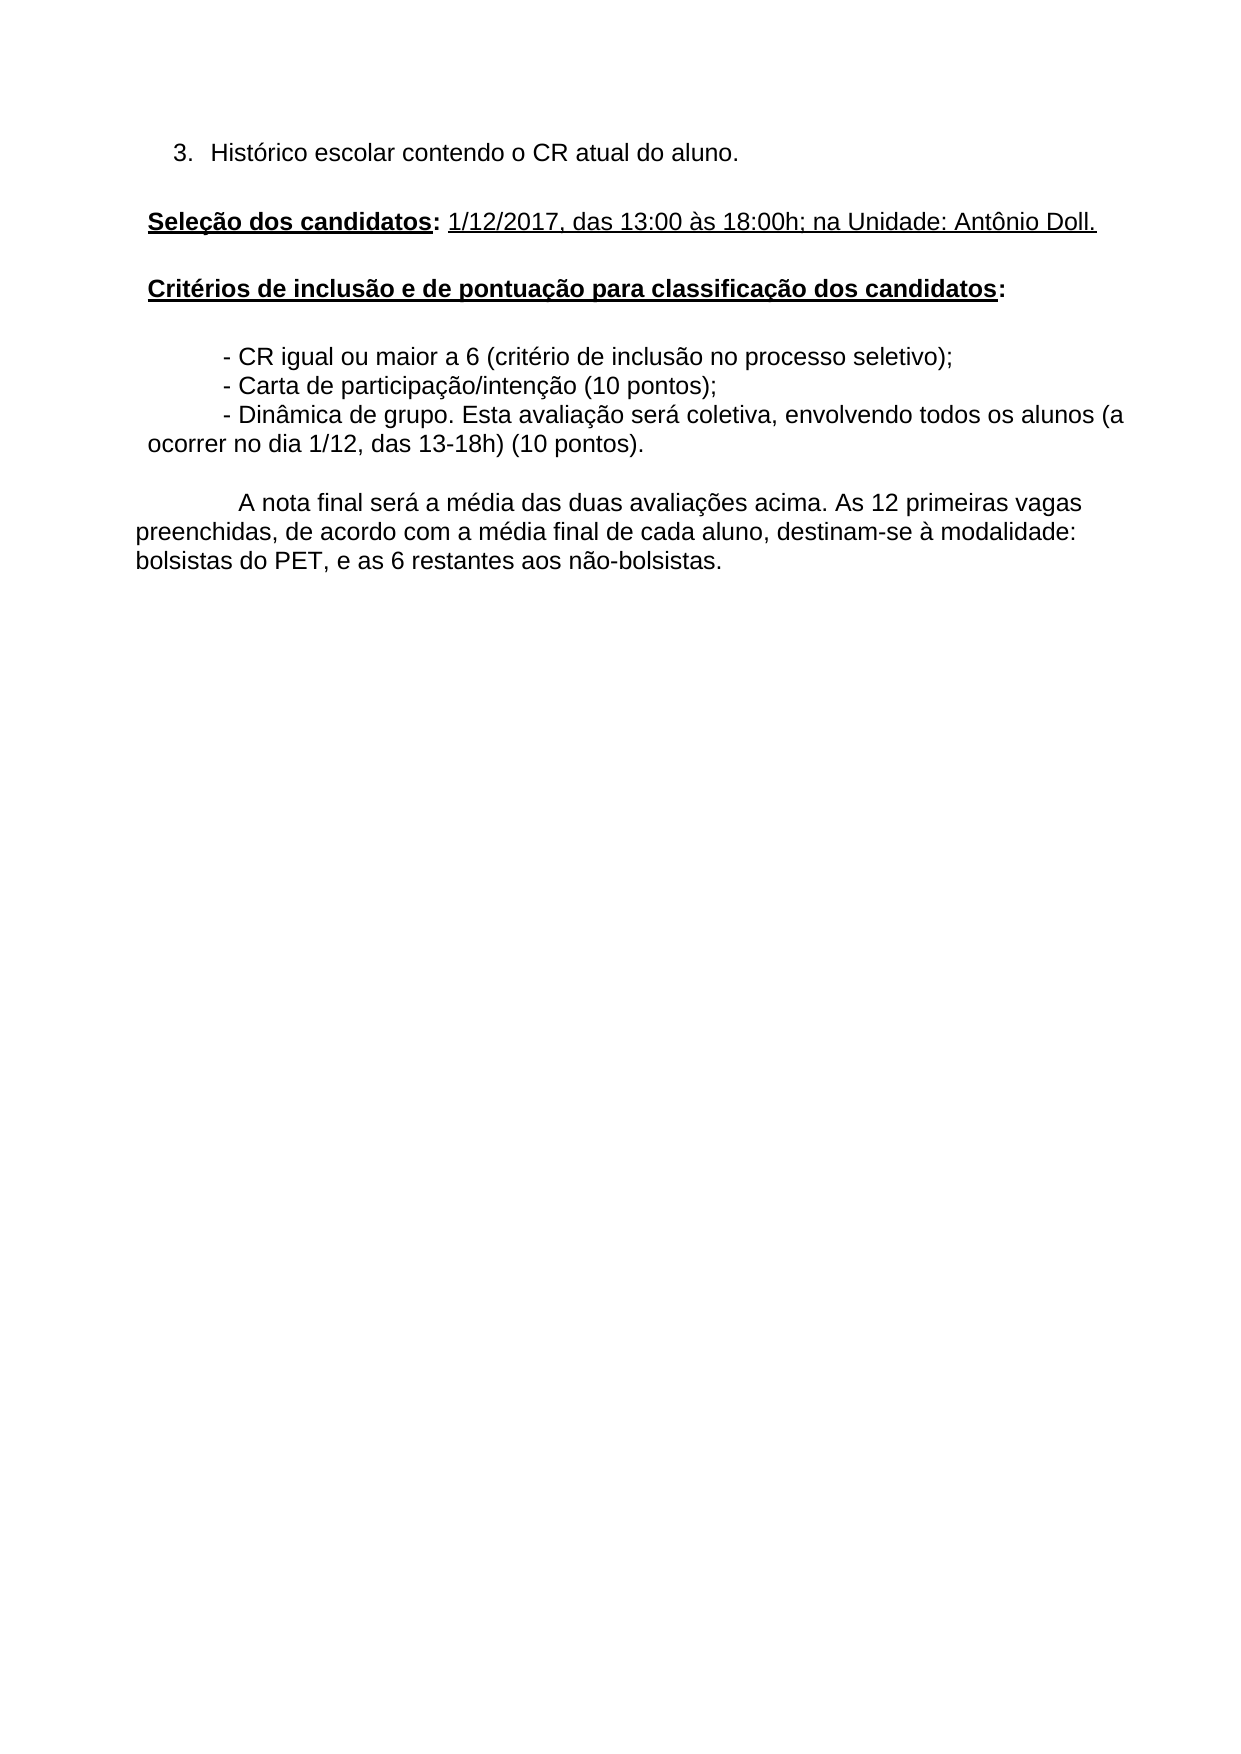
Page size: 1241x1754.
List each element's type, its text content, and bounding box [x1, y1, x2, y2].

list Dinâmica de grupo. Esta avaliação será coletiva, envolvendo todos os alunos (a ocorrer no dia 1/12, das 13-18h) (10 pontos). [147, 401, 1151, 458]
subtitle Seleção dos candidatos: 1/12/2017, das 13:00 às 18:00h; na Unidade: Antônio Doll. [147, 207, 1151, 235]
list Carta de participação/intenção (10 pontos); [147, 371, 1151, 400]
list Histórico escolar contendo o CR atual do aluno. [173, 138, 1151, 167]
text A nota final será a média das duas avaliações acima. As 12 primeiras vagas preenchidas, de acordo com a média final de cada aluno, destinam-se à modalidade: bolsistas do PET, e as 6 restantes aos não-bolsistas. [135, 488, 1151, 574]
list CR igual ou maior a 6 (critério de inclusão no processo seletivo); [147, 342, 1151, 371]
subtitle Critérios de inclusão e de pontuação para classificação dos candidatos: [147, 274, 1151, 303]
